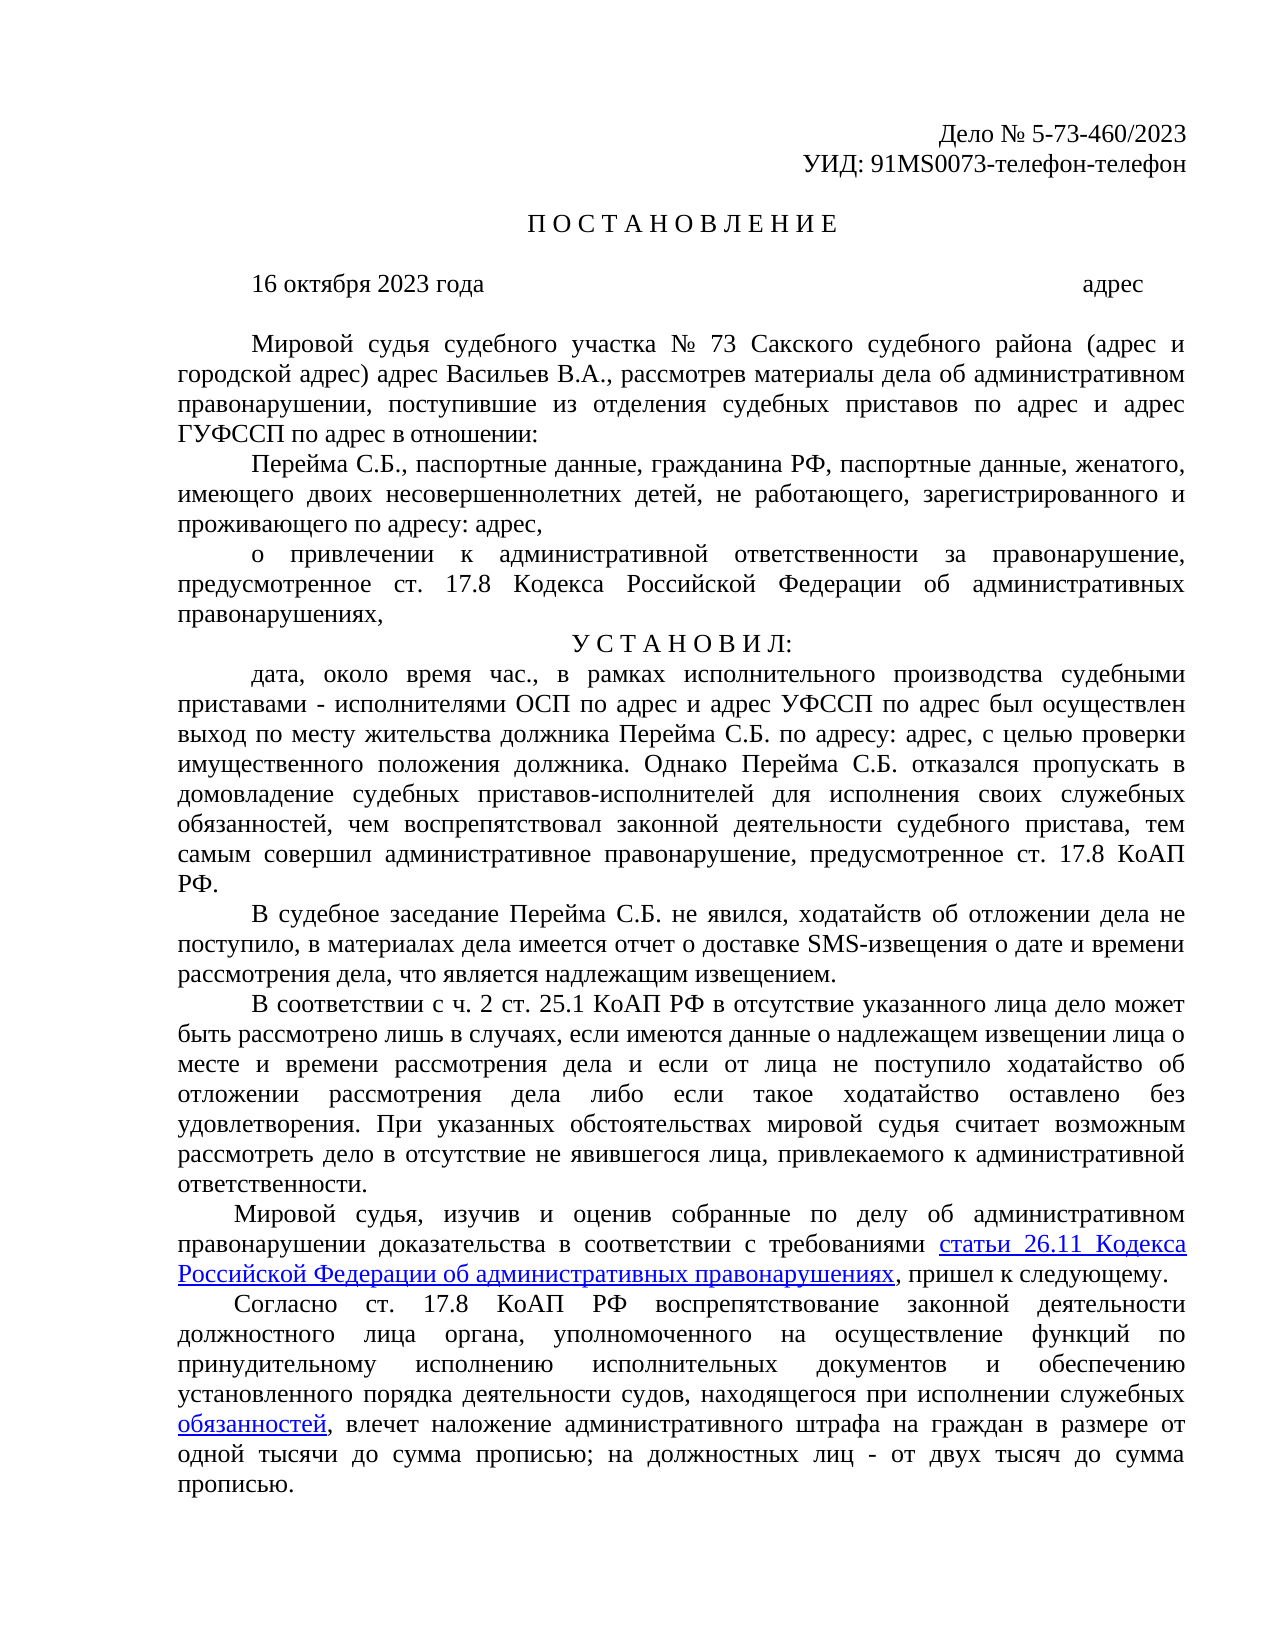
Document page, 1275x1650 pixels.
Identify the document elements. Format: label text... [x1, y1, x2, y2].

text Перейма С.Б., паспортные данные, гражданина РФ, паспортные данные, женатого, имеющего двоих несовершеннолетних детей, не работающего, зарегистрированного и проживающего по адресу: адрес, [177, 448, 1186, 538]
text УИД: 91MS0073-телефон-телефон [177, 148, 1186, 178]
text Дело № 5-73-460/2023 [177, 118, 1186, 148]
text В судебное заседание Перейма С.Б. не явился, ходатайств об отложении дела не поступило, в материалах дела имеется отчет о доставке SMS-извещения о дате и времени рассмотрения дела, что является надлежащим извещением. [177, 898, 1186, 988]
text о привлечении к административной ответственности за правонарушение, предусмотренное ст. 17.8 Кодекса Российской Федерации об административных правонарушениях, [177, 538, 1186, 628]
text Мировой судья, изучив и оценив собранные по делу об административном правонарушении доказательства в соответствии с требованиями статьи 26.11 Кодекса Российской Федерации об административных правонарушениях, пришел к следующему. [177, 1198, 1186, 1288]
text дата, около время час., в рамках исполнительного производства судебными приставами - исполнителями ОСП по адрес и адрес УФССП по адрес был осуществлен выход по месту жительства должника Перейма С.Б. по адресу: адрес, с целью проверки имущественного положения должника. Однако Перейма С.Б. отказался пропускать в домовладение судебных приставов-исполнителей для исполнения своих служебных обязанностей, чем воспрепятствовал законной деятельности судебного пристава, тем самым совершил административное правонарушение, предусмотренное ст. 17.8 КоАП РФ. [177, 658, 1186, 898]
text В соответствии с ч. 2 ст. 25.1 КоАП РФ в отсутствие указанного лица дело может быть рассмотрено лишь в случаях, если имеются данные о надлежащем извещении лица о месте и времени рассмотрения дела и если от лица не поступило ходатайство об отложении рассмотрения дела либо если такое ходатайство оставлено без удовлетворения. При указанных обстоятельствах мировой судья считает возможным рассмотреть дело в отсутствие не явившегося лица, привлекаемого к административной ответственности. [177, 988, 1186, 1198]
text Согласно ст. 17.8 КоАП РФ воспрепятствование законной деятельности должностного лица органа, уполномоченного на осуществление функций по принудительному исполнению исполнительных документов и обеспечению установленного порядка деятельности судов, находящегося при исполнении служебных обязанностей, влечет наложение административного штрафа на граждан в размере от одной тысячи до сумма прописью; на должностных лиц - от двух тысяч до сумма прописью. [177, 1288, 1186, 1498]
text 16 октября 2023 года адрес [177, 268, 1186, 298]
text П О С Т А Н О В Л Е Н И Е [177, 208, 1186, 238]
text Мировой судья судебного участка № 73 Сакского судебного района (адрес и городской адрес) адрес Васильев В.А., рассмотрев материалы дела об административном правонарушении, поступившие из отделения судебных приставов по адрес и адрес ГУФССП по адрес в отношении: [177, 328, 1186, 448]
text У С Т А Н О В И Л: [177, 628, 1186, 658]
